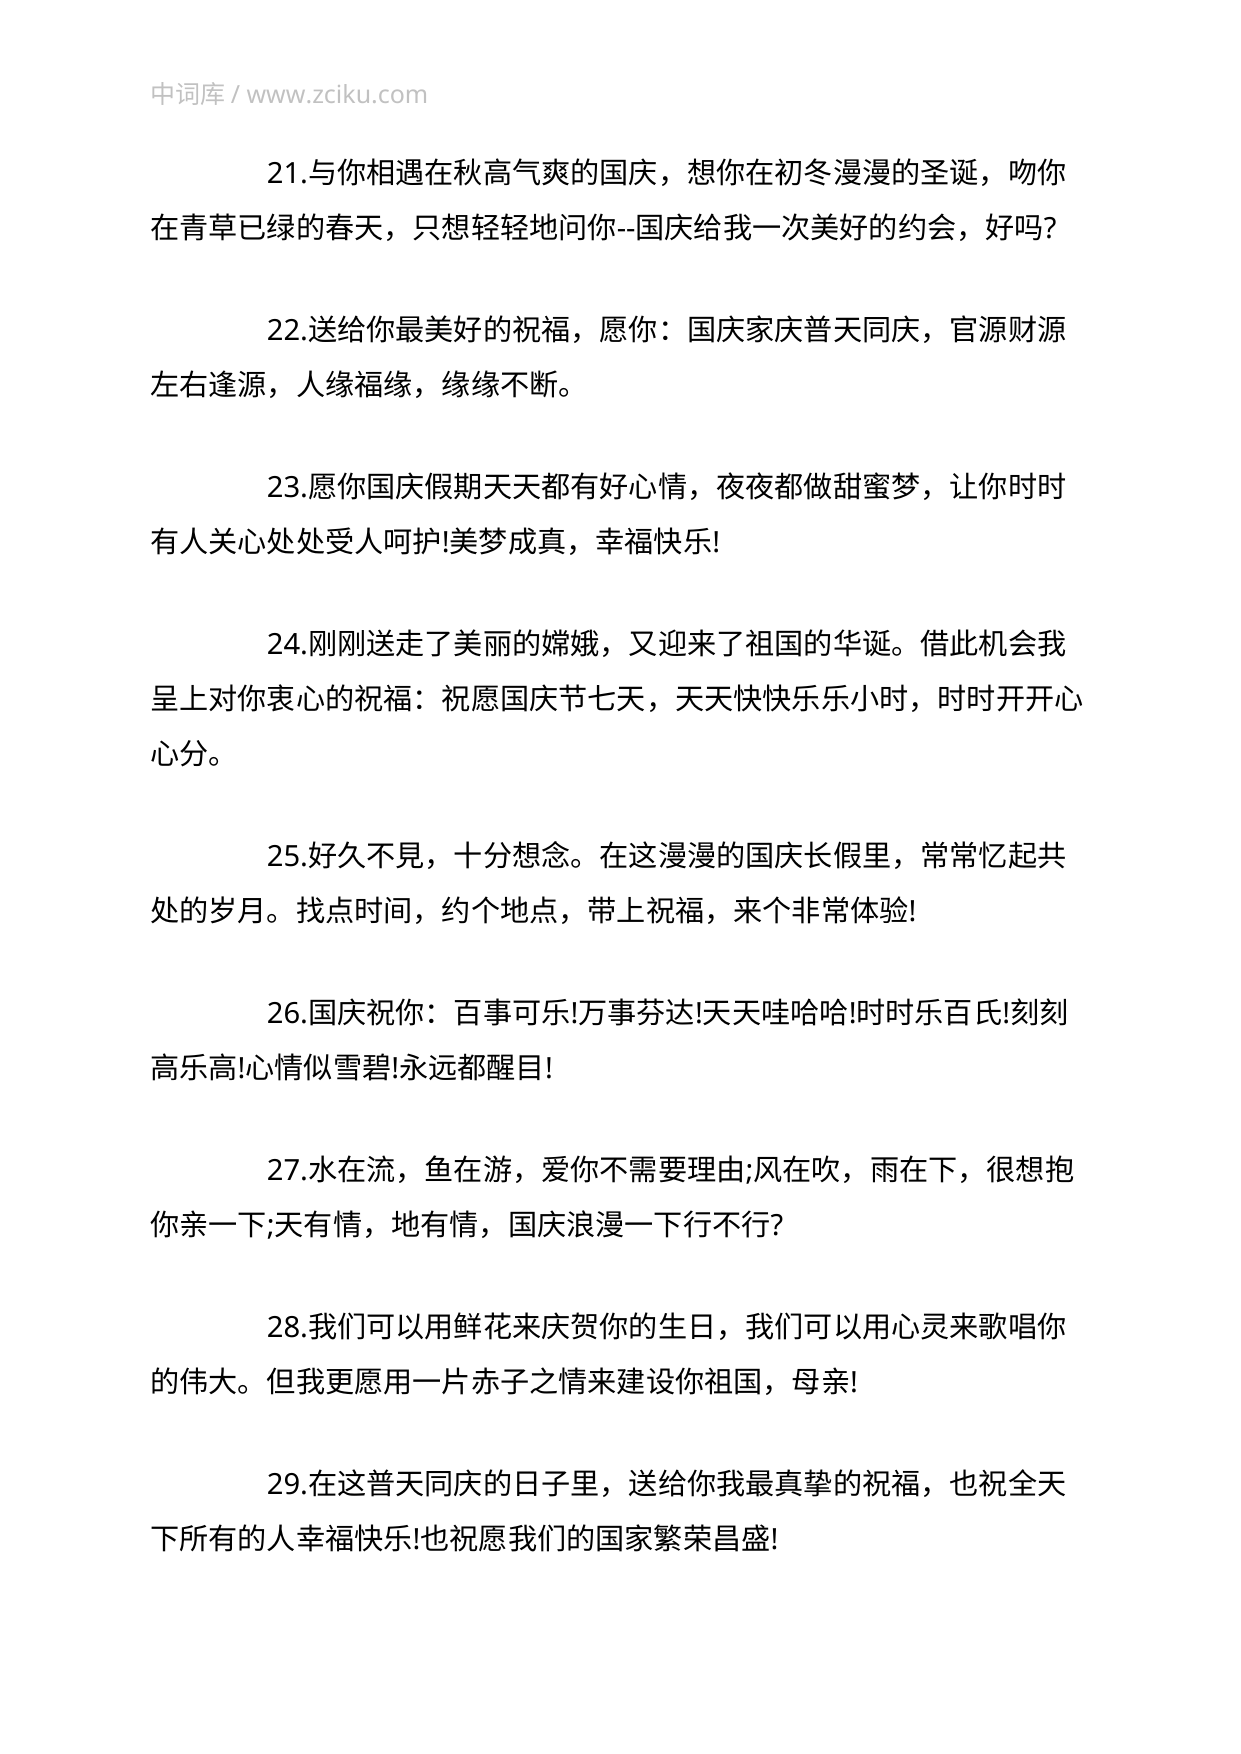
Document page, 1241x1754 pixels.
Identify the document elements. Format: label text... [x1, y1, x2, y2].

text 24.刚刚送走了美丽的嫦娥，又迎来了祖国的华诞。借此机会我呈上对你衷心的祝福：祝愿国庆节七天，天天快快乐乐小时，时时开开心心分。 [150, 621, 1090, 773]
text 27.水在流，鱼在游，爱你不需要理由;风在吹，雨在下，很想抱你亲一下;天有情，地有情，国庆浪漫一下行不行? [150, 1146, 1090, 1244]
text 22.送给你最美好的祝福，愿你：国庆家庆普天同庆，官源财源左右逢源，人缘福缘，缘缘不断。 [150, 307, 1090, 404]
text 26.国庆祝你：百事可乐!万事芬达!天天哇哈哈!时时乐百氏!刻刻高乐高!心情似雪碧!永远都醒目! [150, 989, 1090, 1087]
text 23.愿你国庆假期天天都有好心情，夜夜都做甜蜜梦，让你时时有人关心处处受人呵护!美梦成真，幸福快乐! [150, 464, 1090, 561]
text 25.好久不見，十分想念。在这漫漫的国庆长假里，常常忆起共处的岁月。找点时间，约个地点，带上祝福，来个非常体验! [150, 832, 1090, 930]
text 29.在这普天同庆的日子里，送给你我最真挚的祝福，也祝全天下所有的人幸福快乐!也祝愿我们的国家繁荣昌盛! [150, 1460, 1090, 1558]
text 21.与你相遇在秋高气爽的国庆，想你在初冬漫漫的圣诞，吻你在青草已绿的春天，只想轻轻地问你--国庆给我一次美好的约会，好吗? [150, 150, 1090, 247]
text 28.我们可以用鲜花来庆贺你的生日，我们可以用心灵来歌唱你的伟大。但我更愿用一片赤子之情来建设你祖国，母亲! [150, 1303, 1090, 1401]
